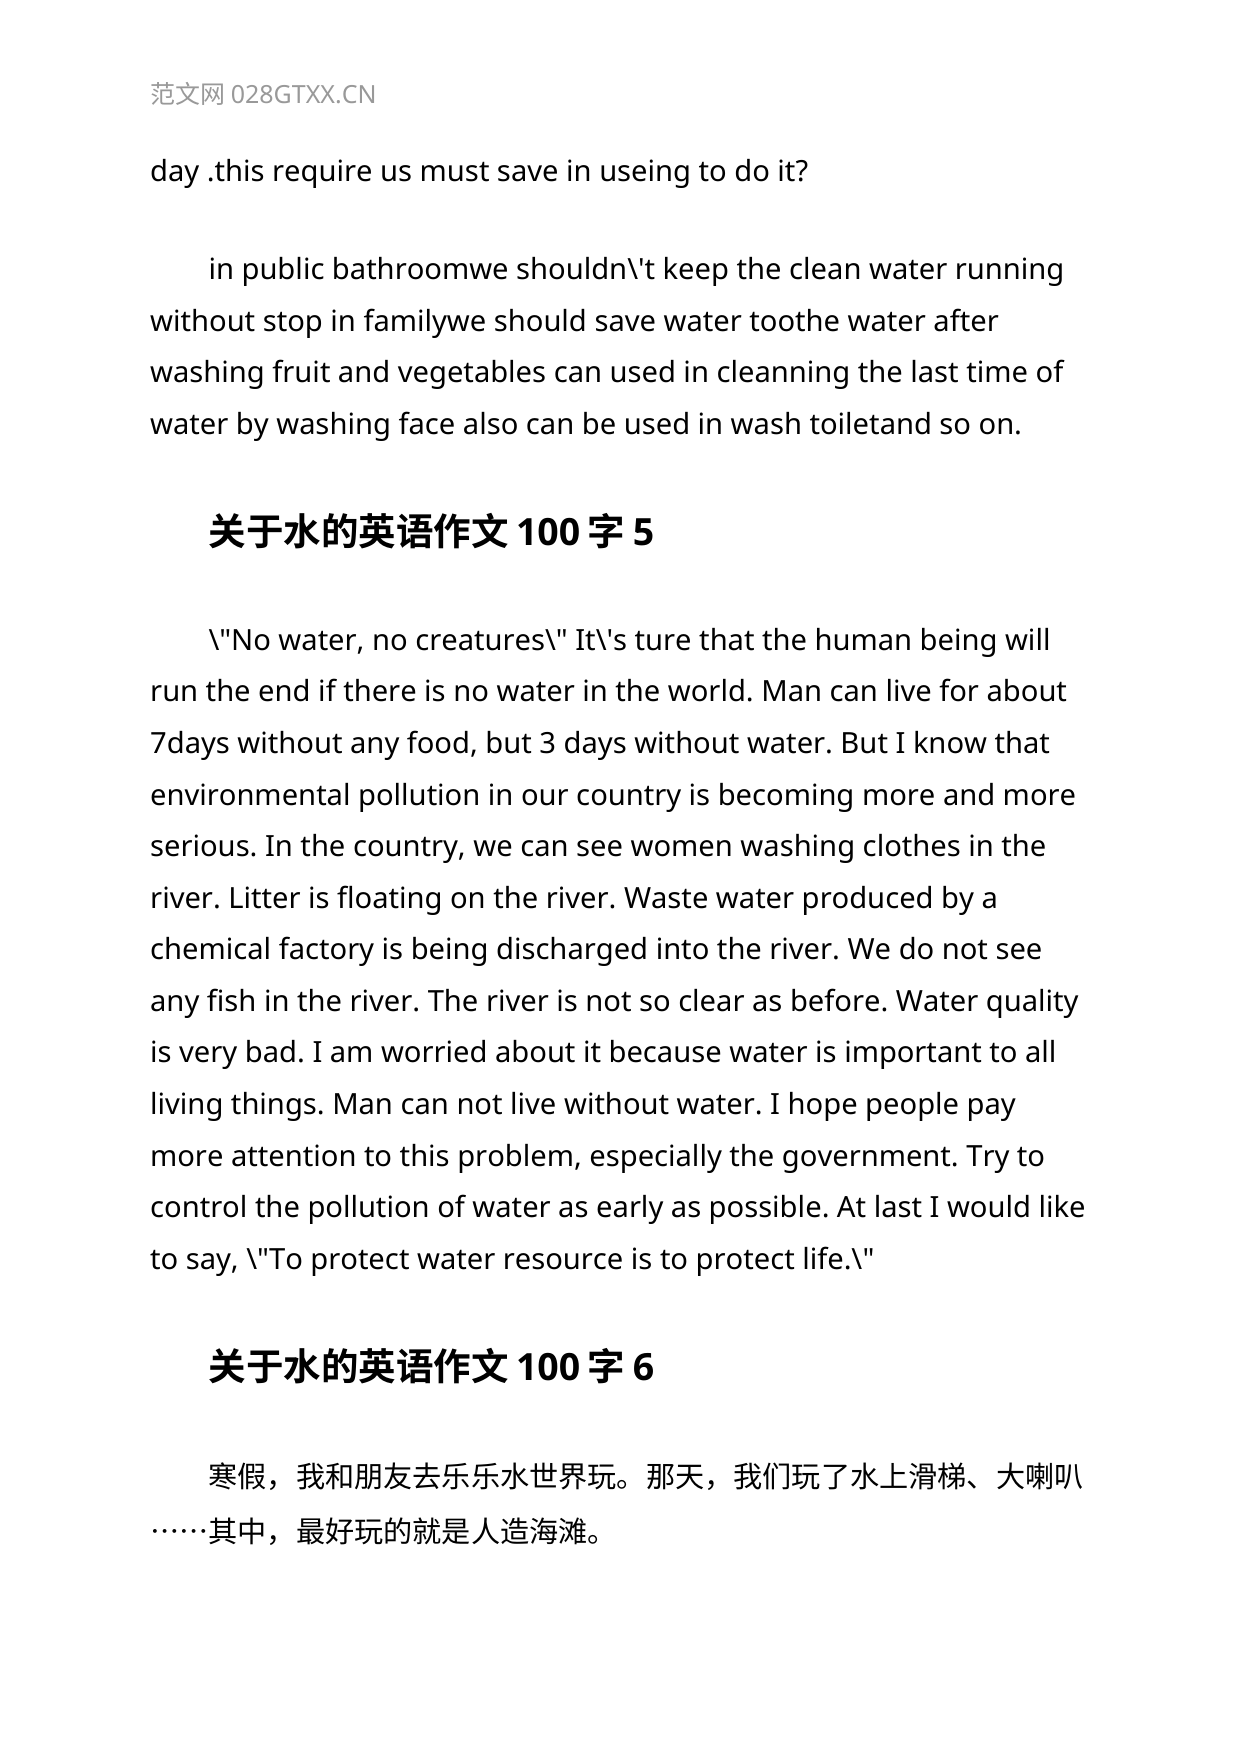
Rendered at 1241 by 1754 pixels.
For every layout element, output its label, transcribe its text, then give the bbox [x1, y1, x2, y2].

text 关于水的英语作文100字6 [150, 1336, 1090, 1391]
text 寒假，我和朋友去乐乐水世界玩。那天，我们玩了水上滑梯、大喇叭……其中，最好玩的就是人造海滩。 [150, 1454, 1090, 1551]
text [150, 150, 1090, 190]
text 关于水的英语作文100字5 [150, 502, 1090, 556]
text in public bathroomwe shouldn\'t keep the clean water running without stop in familywe should save water toothe water after washing fruit and vegetables can used in cleanning the last time of water by washing face also can be used in wash toiletand so on. [150, 248, 1090, 443]
text \"No water, no creatures\" It\'s ture that the human being will run the end if there is no water in the world. Man can live for about 7days without any food, but 3 days without water. But I know that environmental pollution in our country is becoming more and more serious. In the country, we can see women washing clothes in the river. Litter is floating on the river. Waste water produced by a chemical factory is being discharged into the river. We do not see any fish in the river. The river is not so clear as before. Water quality is very bad. I am worried about it because water is important to all living things. Man can not live without water. I hope people pay more attention to this problem, especially the government. Try to control the pollution of water as early as possible. At last I would like to say, \"To protect water resource is to protect life.\" [150, 619, 1090, 1278]
